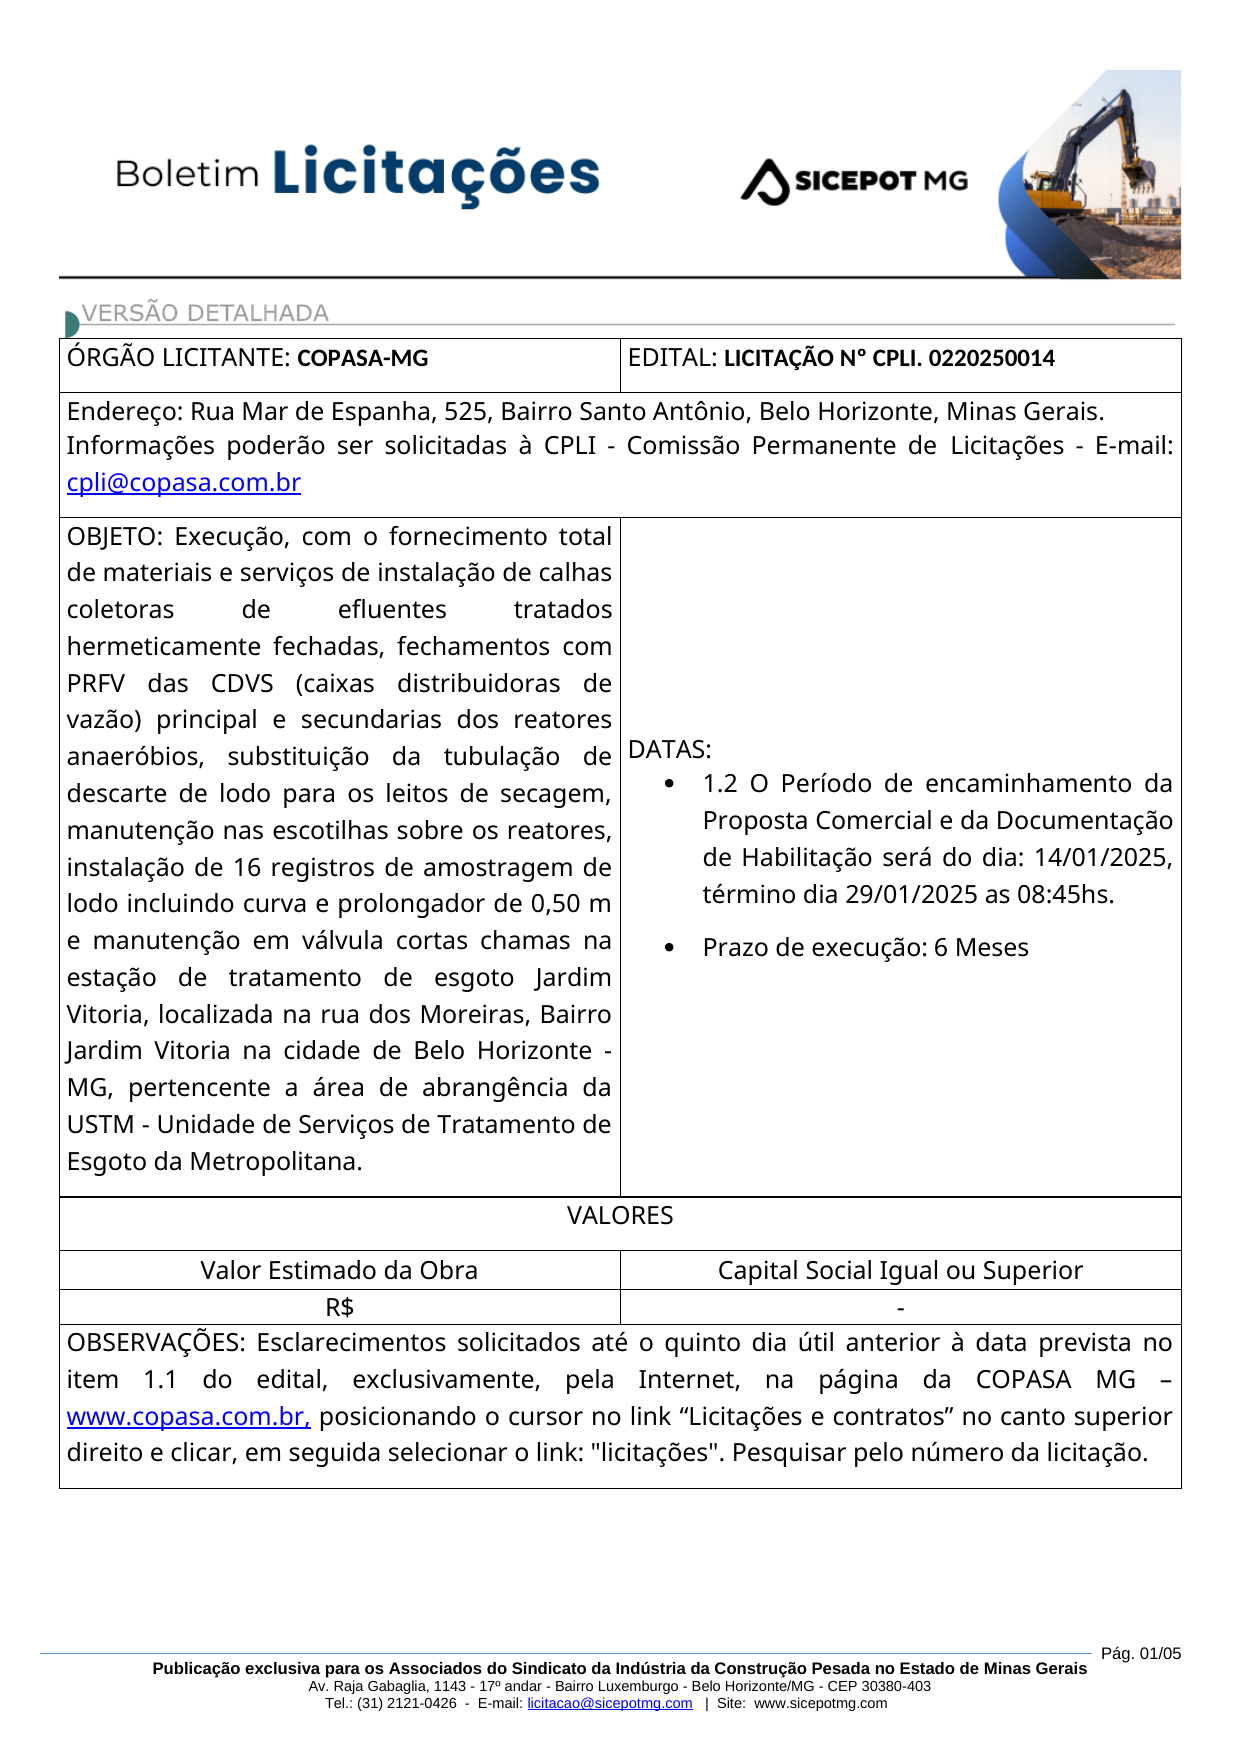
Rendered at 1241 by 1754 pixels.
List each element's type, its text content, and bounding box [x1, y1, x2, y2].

table_cell Valor Estimado da Obra [60, 1251, 620, 1288]
table_cell OBJETO: Execução, com o fornecimento total de materiais e serviços de instalação de calhas coletoras de efluentes tratados hermeticamente fechadas, fechamentos com PRFV das CDVS (caixas distribuidoras de vazão) principal e secundarias dos reatores anaeróbios, substituição da tubulação de descarte de lodo para os leitos de secagem, manutenção nas escotilhas sobre os reatores, instalação de 16 registros de amostragem de lodo incluindo curva e prolongador de 0,50 m e manutenção em válvula cortas chamas na estação de tratamento de esgoto Jardim Vitoria, localizada na rua dos Moreiras, Bairro Jardim Vitoria na cidade de Belo Horizonte - MG, pertencente a área de abrangência da USTM - Unidade de Serviços de Tratamento de Esgoto da Metropolitana. [60, 518, 620, 1196]
picture [59, 70, 1182, 338]
table_cell Endereço: Rua Mar de Espanha, 525, Bairro Santo Antônio, Belo Horizonte, Minas Gerais. Informações poderão ser solicitadas à CPLI - Comissão Permanente de Licitações - E-mail: cpli@copasa.com.br [60, 393, 1181, 517]
table_cell R$ [60, 1290, 620, 1324]
table_cell VALORES [60, 1198, 1181, 1250]
table_header EDITAL: LICITAÇÃO Nº CPLI. 0220250014 [621, 339, 1181, 392]
table_cell - [621, 1290, 1181, 1324]
table_cell Capital Social Igual ou Superior [621, 1251, 1181, 1288]
table_cell OBSERVAÇÕES: Esclarecimentos solicitados até o quinto dia útil anterior à data prevista no item 1.1 do edital, exclusivamente, pela Internet, na página da COPASA MG – www.copasa.com.br, posicionando o cursor no link “Licitações e contratos” no canto superior direito e clicar, em seguida selecionar o link: "licitações". Pesquisar pelo número da licitação. [60, 1325, 1181, 1488]
table_header ÓRGÃO LICITANTE: COPASA-MG [60, 339, 620, 392]
table_cell DATAS: 1.2 O Período de encaminhamento da Proposta Comercial e da Documentação de Habilitação será do dia: 14/01/2025, término dia 29/01/2025 as 08:45hs. Prazo de execução: 6 Meses [621, 518, 1181, 1196]
